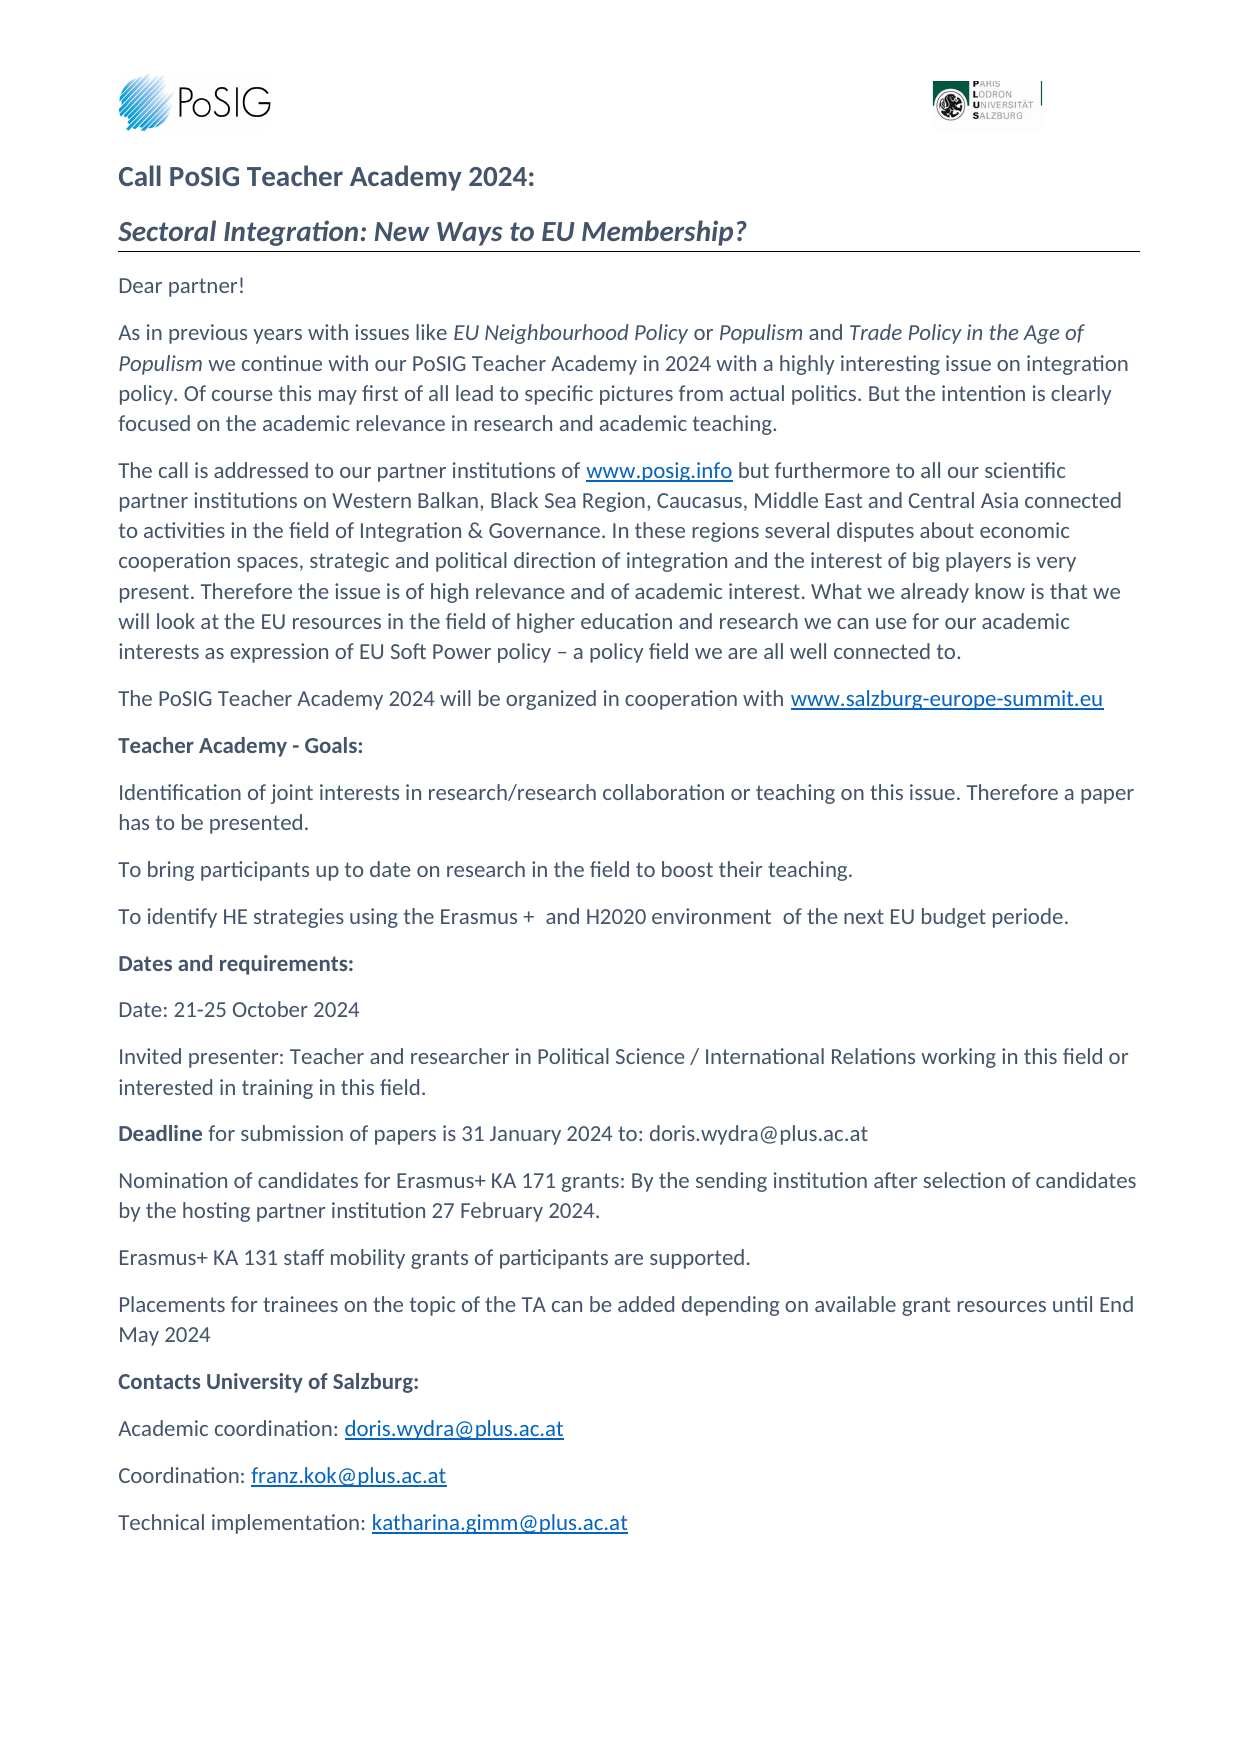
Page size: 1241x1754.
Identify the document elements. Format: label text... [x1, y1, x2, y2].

text To identify HE strategies using the Erasmus + and H2020 environment of the next EU budget periode. [118, 902, 1140, 930]
text Date: 21-25 October 2024 [118, 996, 1140, 1023]
text Nomination of candidates for Erasmus+ KA 171 grants: By the sending institution after selection of candidates by the hosting partner institution 27 February 2024. [118, 1166, 1140, 1224]
text The call is addressed to our partner institutions of www.posig.info but furthermore to all our scientific partner institutions on Western Balkan, Black Sea Region, Caucasus, Middle East and Central Asia connected to activities in the field of Integration & Governance. In these regions several disputes about economic cooperation spaces, strategic and political direction of integration and the interest of big players is very present. Therefore the issue is of high relevance and of academic interest. What we already know is that we will look at the EU resources in the field of higher education and research we can use for our academic interests as expression of EU Soft Power policy – a policy field we are all well connected to. [118, 456, 1140, 665]
text Sectoral Integration: New Ways to EU Membership? [118, 213, 1140, 251]
text Dear partner! [118, 272, 1140, 299]
text Invited presenter: Teacher and researcher in Political Science / International Relations working in this field or interested in training in this field. [118, 1042, 1140, 1101]
picture [118, 73, 271, 131]
text Contacts University of Salzburg: [118, 1367, 1140, 1395]
text The PoSIG Teacher Academy 2024 will be organized in cooperation with www.salzburg-europe-summit.eu [118, 684, 1140, 712]
picture [118, 111, 129, 131]
picture [130, 127, 141, 131]
text Dates and requirements: [118, 949, 1140, 977]
text To bring participants up to date on research in the field to boost their teaching. [118, 855, 1140, 883]
text Coordination: franz.kok@plus.ac.at [118, 1461, 1140, 1489]
text Academic coordination: doris.wydra@plus.ac.at [118, 1414, 1140, 1442]
text Teacher Academy - Goals: [118, 731, 1140, 759]
text Identification of joint interests in research/research collaboration or teaching on this issue. Therefore a paper has to be presented. [118, 778, 1140, 836]
text Placements for trainees on the topic of the TA can be added depending on available grant resources until End May 2024 [118, 1290, 1140, 1348]
text Deadline for submission of papers is 31 January 2024 to: doris.wydra@plus.ac.at [118, 1119, 1140, 1147]
picture [932, 81, 1043, 131]
text As in previous years with issues like EU Neighbourhood Policy or Populism and Trade Policy in the Age of Populism we continue with our PoSIG Teacher Academy in 2024 with a highly interesting issue on integration policy. Of course this may first of all lead to specific pictures from actual politics. But the intention is clearly focused on the academic relevance in research and academic teaching. [118, 318, 1140, 437]
text Technical implementation: katharina.gimm@plus.ac.at [118, 1508, 1140, 1536]
text Erasmus+ KA 131 staff mobility grants of participants are supported. [118, 1243, 1140, 1271]
text Call PoSIG Teacher Academy 2024: [118, 158, 1140, 194]
